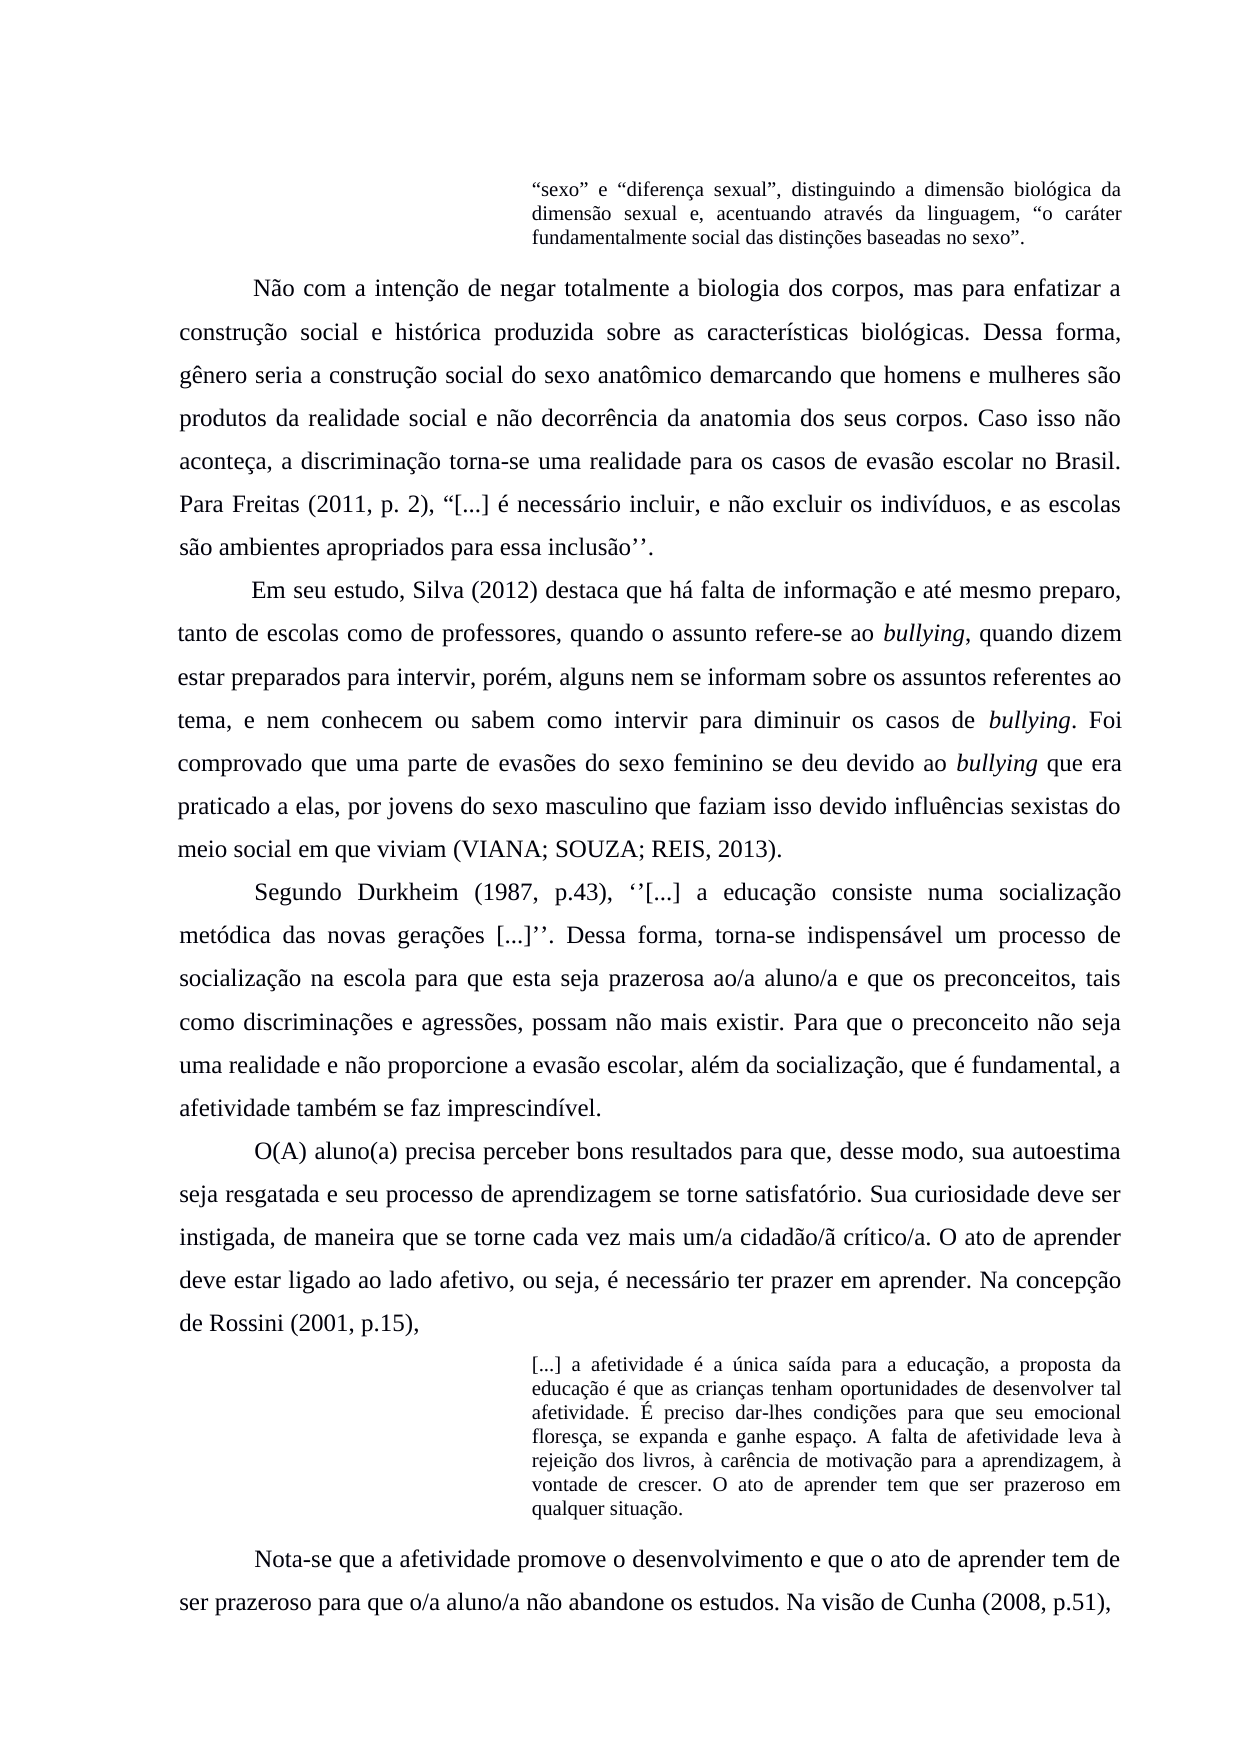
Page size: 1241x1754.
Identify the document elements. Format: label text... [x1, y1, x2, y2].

text [...] a afetividade é a única saída para a educação, a proposta da educação é que as crianças tenham oportunidades de desenvolver tal afetividade. É preciso dar-lhes condições para que seu emocional floresça, se expanda e ganhe espaço. A falta de afetividade leva à rejeição dos livros, à carência de motivação para a aprendizagem, à vontade de crescer. O ato de aprender tem que ser prazeroso em qualquer situação. [532, 1352, 1122, 1520]
text O(A) aluno(a) precisa perceber bons resultados para que, desse modo, sua autoestima seja resgatada e seu processo de aprendizagem se torne satisfatório. Sua curiosidade deve ser instigada, de maneira que se torne cada vez mais um/a cidadão/ã crítico/a. O ato de aprender deve estar ligado ao lado afetivo, ou seja, é necessário ter prazer em aprender. Na concepção de Rossini (2001, p.15), [179, 1136, 1122, 1337]
text Não com a intenção de negar totalmente a biologia dos corpos, mas para enfatizar a construção social e histórica produzida sobre as características biológicas. Dessa forma, gênero seria a construção social do sexo anatômico demarcando que homens e mulheres são produtos da realidade social e não decorrência da anatomia dos seus corpos. Caso isso não aconteça, a discriminação torna-se uma realidade para os casos de evasão escolar no Brasil. Para Freitas (2011, p. 2), “[...] é necessário incluir, e não excluir os indivíduos, e as escolas são ambientes apropriados para essa inclusão’’. [179, 273, 1122, 561]
text Segundo Durkheim (1987, p.43), ‘’[...] a educação consiste numa socialização metódica das novas gerações [...]’’. Dessa forma, torna-se indispensável um processo de socialização na escola para que esta seja prazerosa ao/a aluno/a e que os preconceitos, tais como discriminações e agressões, possam não mais existir. Para que o preconceito não seja uma realidade e não proporcione a evasão escolar, além da socialização, que é fundamental, a afetividade também se faz imprescindível. [179, 877, 1122, 1122]
text Nota-se que a afetividade promove o desenvolvimento e que o ato de aprender tem de ser prazeroso para que o/a aluno/a não abandone os estudos. Na visão de Cunha (2008, p.51), [179, 1544, 1122, 1616]
text Em seu estudo, Silva (2012) destaca que há falta de informação e até mesmo preparo, tanto de escolas como de professores, quando o assunto refere-se ao bullying, quando dizem estar preparados para intervir, porém, alguns nem se informam sobre os assuntos referentes ao tema, e nem conhecem ou sabem como intervir para diminuir os casos de bullying. Foi comprovado que uma parte de evasões do sexo feminino se deu devido ao bullying que era praticado a elas, por jovens do sexo masculino que faziam isso devido influências sexistas do meio social em que viviam (VIANA; SOUZA; REIS, 2013). [177, 575, 1122, 863]
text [532, 177, 1122, 249]
